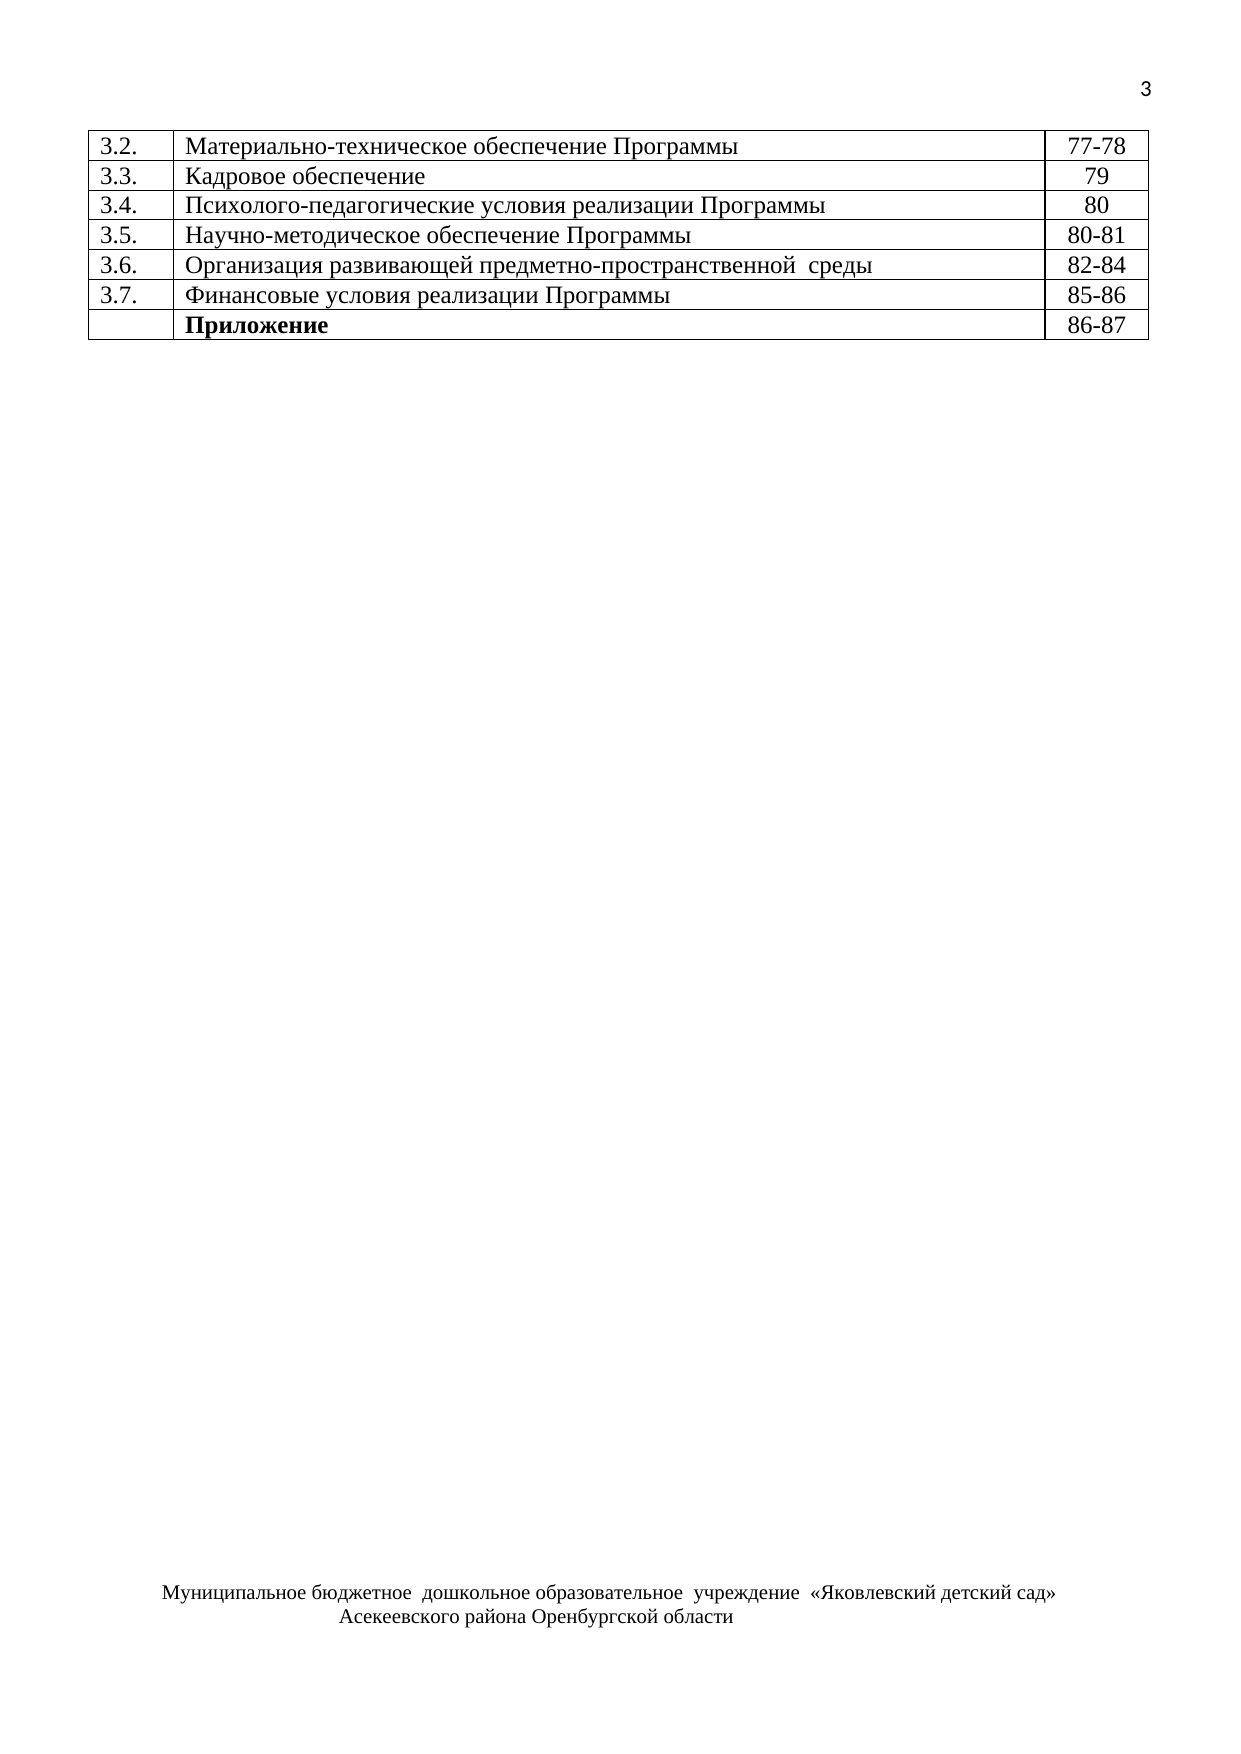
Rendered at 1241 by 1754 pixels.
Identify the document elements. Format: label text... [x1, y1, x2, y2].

table_cell 82-84 [1046, 250, 1148, 279]
table_cell 3.3. [89, 161, 173, 189]
table_cell 79 [1046, 161, 1148, 189]
table_cell Научно-методическое обеспечение Программы [174, 220, 1044, 249]
table_cell 3.5. [89, 220, 173, 249]
table_cell Финансовые условия реализации Программы [174, 280, 1044, 309]
table_cell 3.2. [89, 131, 173, 160]
table_cell 77-78 [1046, 131, 1148, 160]
table_cell 80-81 [1046, 220, 1148, 249]
table_cell 85-86 [1046, 280, 1148, 309]
table_cell Материально-техническое обеспечение Программы [174, 131, 1044, 160]
table_cell [89, 310, 173, 338]
table_cell 3.7. [89, 280, 173, 309]
table_cell Приложение [174, 310, 1044, 338]
table_cell 86-87 [1046, 310, 1148, 338]
table_cell 80 [1046, 191, 1148, 219]
table_cell Кадровое обеспечение [174, 161, 1044, 189]
table_cell Психолого-педагогические условия реализации Программы [174, 191, 1044, 219]
table_cell Организация развивающей предметно-пространственной среды [174, 250, 1044, 279]
table_cell 3.4. [89, 191, 173, 219]
table_cell 3.6. [89, 250, 173, 279]
